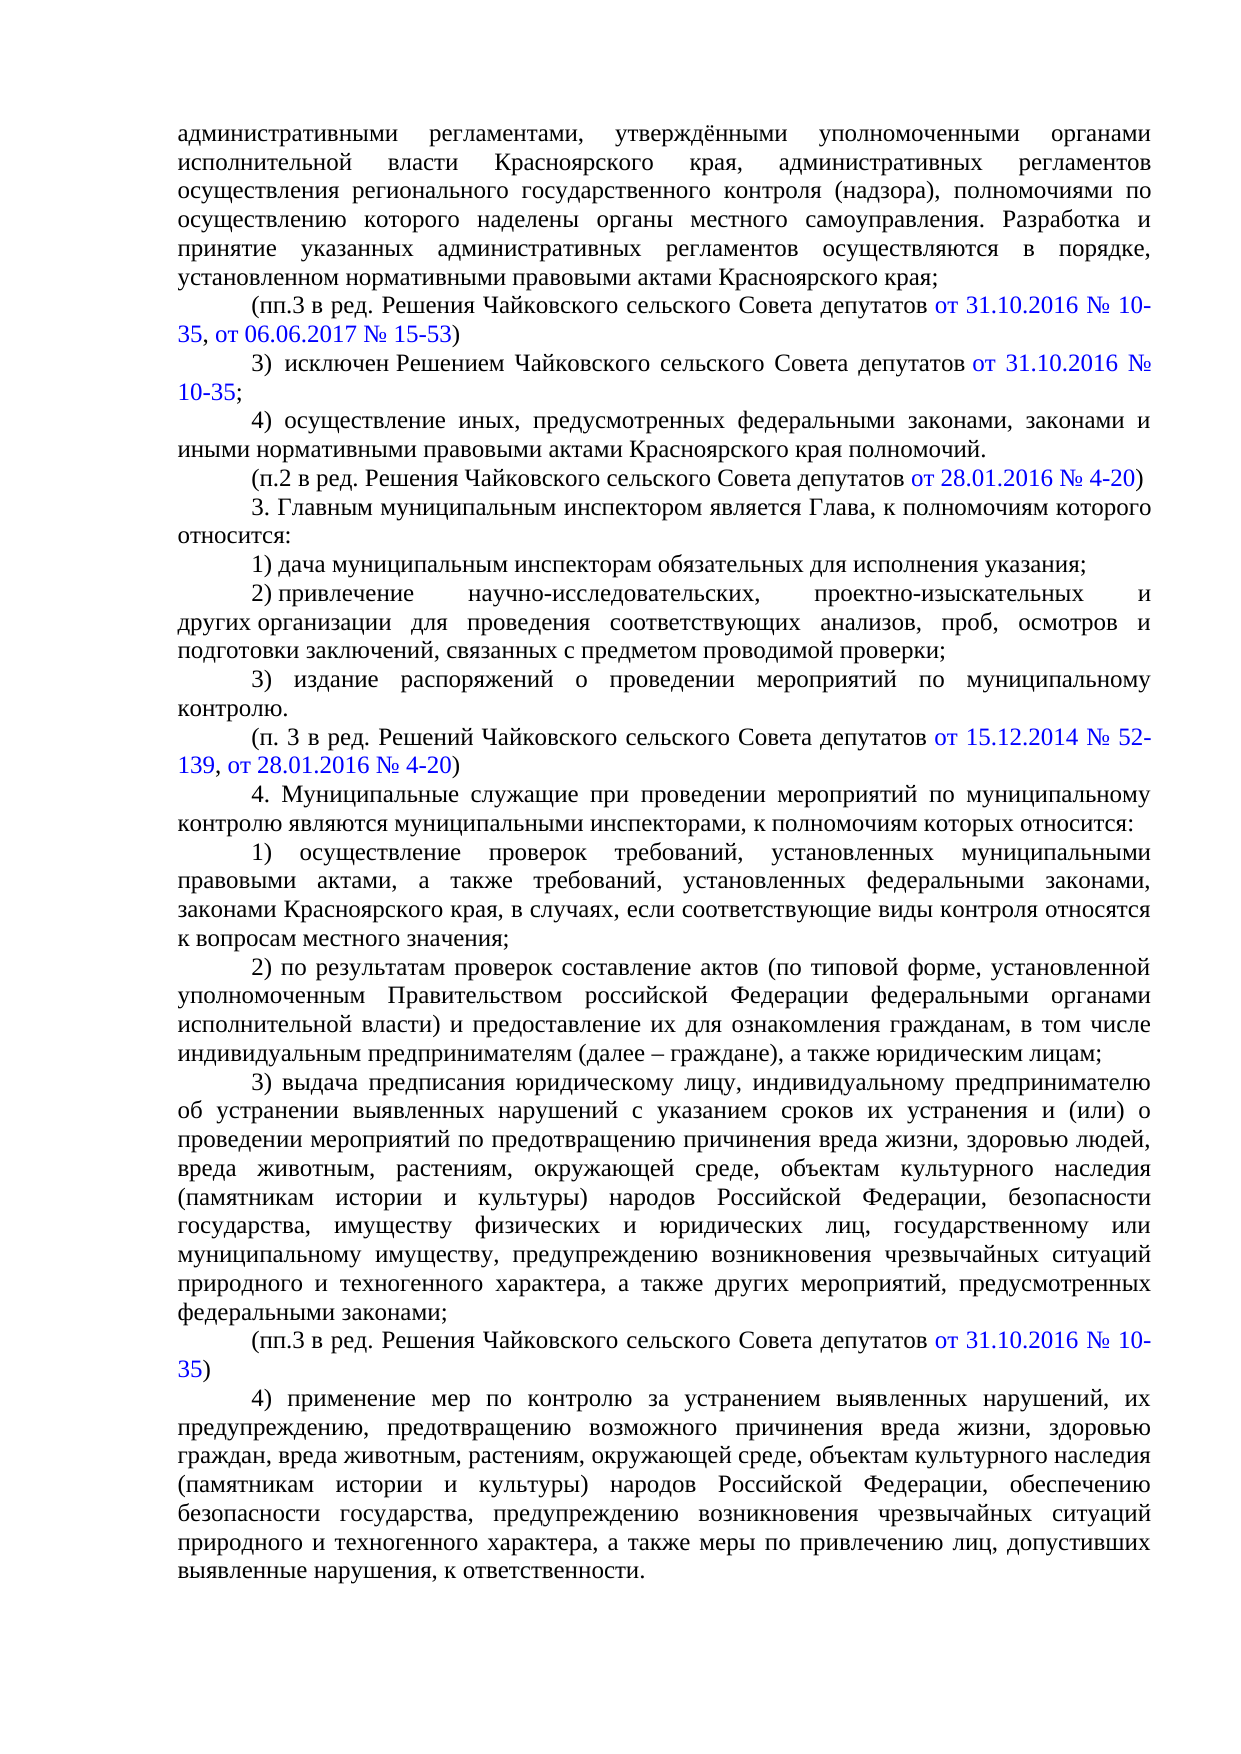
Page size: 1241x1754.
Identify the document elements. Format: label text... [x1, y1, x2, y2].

text 4) осуществление иных, предусмотренных федеральными законами, законами и иными нормативными правовыми актами Красноярского края полномочий. [177, 406, 1152, 463]
text 3) выдача предписания юридическому лицу, индивидуальному предпринимателю об устранении выявленных нарушений с указанием сроков их устранения и (или) о проведении мероприятий по предотвращению причинения вреда жизни, здоровью людей, вреда животным, растениям, окружающей среде, объектам культурного наследия (памятникам истории и культуры) народов Российской Федерации, безопасности государства, имуществу физических и юридических лиц, государственному или муниципальному имуществу, предупреждению возникновения чрезвычайных ситуаций природного и техногенного характера, а также других мероприятий, предусмотренных федеральными законами; [177, 1067, 1152, 1326]
text (п. 3 в ред. Решений Чайковского сельского Совета депутатов от 15.12.2014 № 52-139, от 28.01.2016 № 4-20) [177, 722, 1152, 779]
text 1) осуществление проверок требований, установленных муниципальными правовыми актами, а также требований, установленных федеральными законами, законами Красноярского края, в случаях, если соответствующие виды контроля относятся к вопросам местного значения; [177, 837, 1152, 952]
text 4) применение мер по контролю за устранением выявленных нарушений, их предупреждению, предотвращению возможного причинения вреда жизни, здоровью граждан, вреда животным, растениям, окружающей среде, объектам культурного наследия (памятникам истории и культуры) народов Российской Федерации, обеспечению безопасности государства, предупреждению возникновения чрезвычайных ситуаций природного и техногенного характера, а также меры по привлечению лиц, допустивших выявленные нарушения, к ответственности. [177, 1383, 1152, 1584]
text 2) привлечение научно-исследовательских, проектно-изыскательных и других организации для проведения соответствующих анализов, проб, осмотров и подготовки заключений, связанных с предметом проводимой проверки; [177, 578, 1152, 664]
text (пп.3 в ред. Решения Чайковского сельского Совета депутатов от 31.10.2016 № 10-35) [177, 1326, 1152, 1383]
text 1) дача муниципальным инспекторам обязательных для исполнения указания; [177, 549, 1152, 578]
text 2) по результатам проверок составление актов (по типовой форме, установленной уполномоченным Правительством российской Федерации федеральными органами исполнительной власти) и предоставление их для ознакомления гражданам, в том числе индивидуальным предпринимателям (далее – граждане), а также юридическим лицам; [177, 952, 1152, 1067]
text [177, 118, 1152, 291]
text 3) издание распоряжений о проведении мероприятий по муниципальному контролю. [177, 664, 1152, 722]
text 3. Главным муниципальным инспектором является Глава, к полномочиям которого относится: [177, 492, 1152, 549]
text 3) исключен Решением Чайковского сельского Совета депутатов от 31.10.2016 № 10-35; [177, 348, 1152, 406]
text 4. Муниципальные служащие при проведении мероприятий по муниципальному контролю являются муниципальными инспекторами, к полномочиям которых относится: [177, 779, 1152, 837]
text (п.2 в ред. Решения Чайковского сельского Совета депутатов от 28.01.2016 № 4-20) [177, 463, 1152, 492]
text (пп.3 в ред. Решения Чайковского сельского Совета депутатов от 31.10.2016 № 10-35, от 06.06.2017 № 15-53) [177, 291, 1152, 348]
